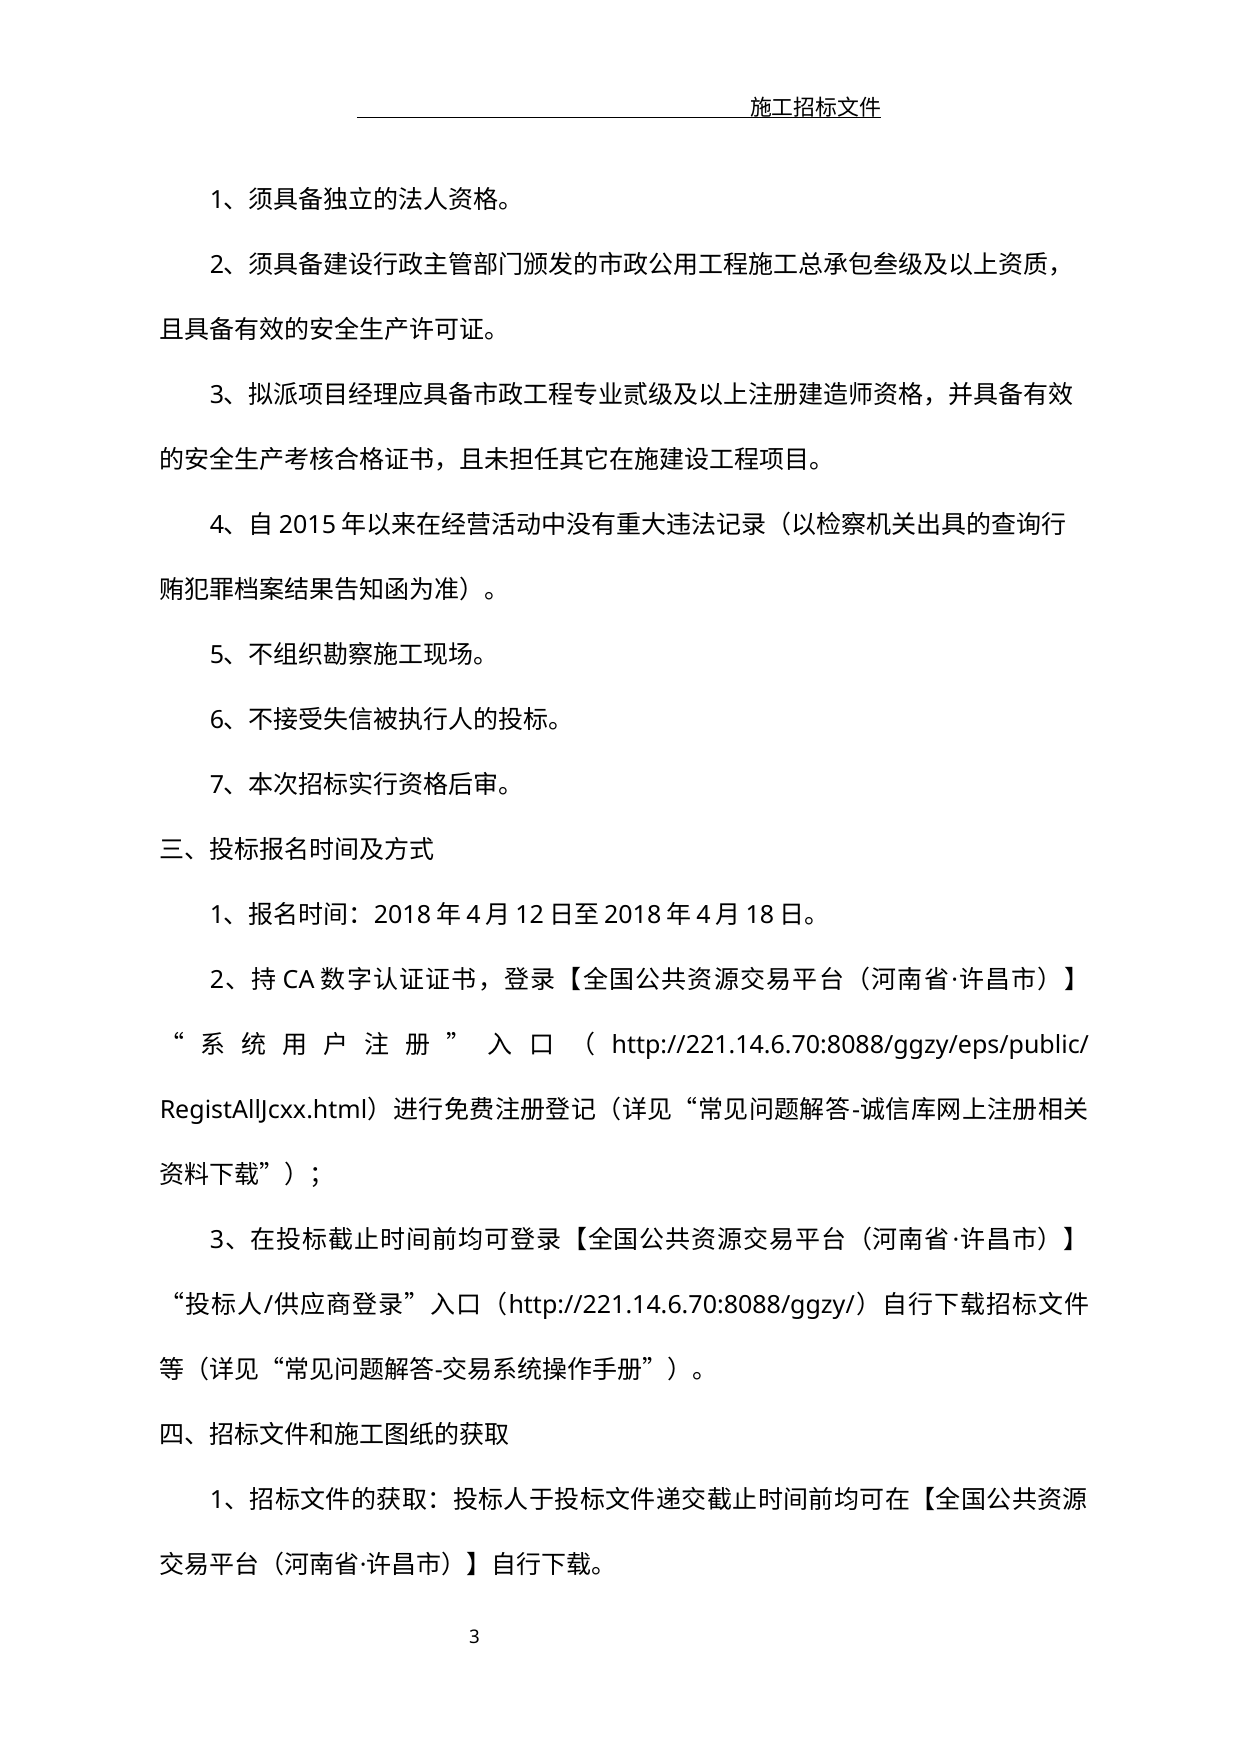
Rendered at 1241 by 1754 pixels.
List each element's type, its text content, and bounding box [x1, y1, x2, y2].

text 1、须具备独立的法人资格。 [159, 165, 1078, 230]
text 1、报名时间：2018年4月12日至2018年4月18日。 [159, 880, 1089, 945]
text 4、自2015年以来在经营活动中没有重大违法记录（以检察机关出具的查询行贿犯罪档案结果告知函为准）。 [159, 490, 1078, 620]
text 1、招标文件的获取：投标人于投标文件递交截止时间前均可在【全国公共资源交易平台（河南省·许昌市）】自行下载。 [159, 1465, 1089, 1595]
text 2、持CA数字认证证书，登录【全国公共资源交易平台（河南省·许昌市）】“系统用户注册”入口（http://221.14.6.70:8088/ggzy/eps/public/RegistAllJcxx.html）进行免费注册登记（详见“常见问题解答-诚信库网上注册相关资料下载”）； [159, 945, 1089, 1205]
text 三、投标报名时间及方式 [159, 815, 1078, 880]
text 四、招标文件和施工图纸的获取 [159, 1400, 1078, 1465]
text 6、不接受失信被执行人的投标。 [159, 685, 1078, 750]
text 7、本次招标实行资格后审。 [159, 750, 1078, 815]
text 3、在投标截止时间前均可登录【全国公共资源交易平台（河南省·许昌市）】“投标人/供应商登录”入口（http://221.14.6.70:8088/ggzy/）自行下载招标文件等（详见“常见问题解答-交易系统操作手册”）。 [159, 1205, 1089, 1400]
text 5、不组织勘察施工现场。 [159, 620, 1078, 685]
text 3、拟派项目经理应具备市政工程专业贰级及以上注册建造师资格，并具备有效的安全生产考核合格证书，且未担任其它在施建设工程项目。 [159, 360, 1078, 490]
text 2、须具备建设行政主管部门颁发的市政公用工程施工总承包叁级及以上资质，且具备有效的安全生产许可证。 [159, 230, 1078, 360]
